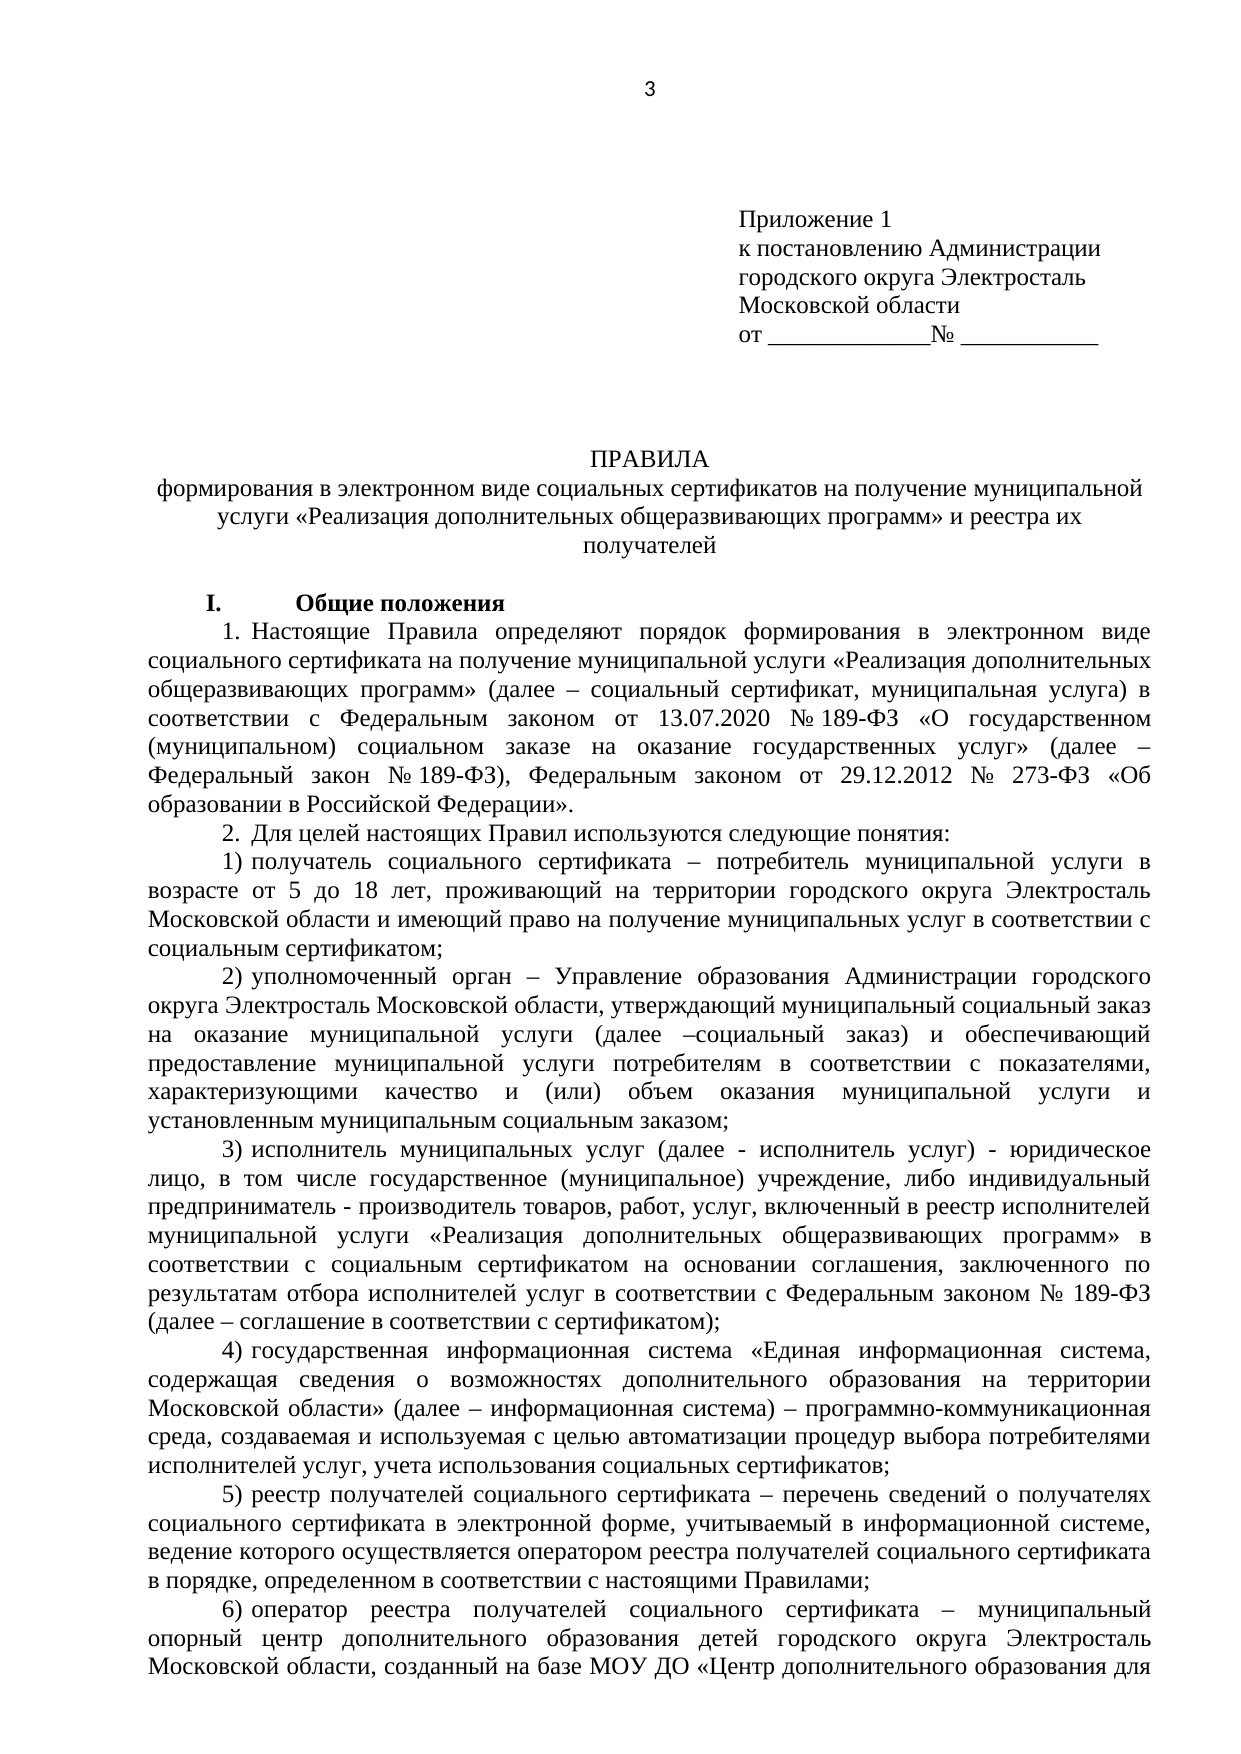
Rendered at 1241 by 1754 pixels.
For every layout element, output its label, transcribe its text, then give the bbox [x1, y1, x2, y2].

text Правила [148, 444, 1152, 473]
text Приложение 1 [738, 204, 1152, 233]
text к постановлению Администрации [738, 233, 1152, 262]
list получатель социального сертификата – потребитель муниципальной услуги в возрасте от 5 до 18 лет, проживающий на территории городского округа Электросталь Московской области и имеющий право на получение муниципальных услуг в соответствии с социальным сертификатом; [148, 846, 1152, 961]
text формирования в электронном виде социальных сертификатов на получение муниципальной услуги «Реализация дополнительных общеразвивающих программ» и реестра их получателей [148, 473, 1152, 559]
list государственная информационная система «Единая информационная система, содержащая сведения о возможностях дополнительного образования на территории Московской области» (далее – информационная система) – программно-коммуникационная среда, создаваемая и используемая с целью автоматизации процедур выбора потребителями исполнителей услуг, учета использования социальных сертификатов; [148, 1335, 1152, 1479]
text городского округа Электросталь [738, 262, 1152, 291]
text Московской области [738, 291, 1152, 319]
list исполнитель муниципальных услуг (далее - исполнитель услуг) - юридическое лицо, в том числе государственное (муниципальное) учреждение, либо индивидуальный предприниматель - производитель товаров, работ, услуг, включенный в реестр исполнителей муниципальной услуги «Реализация дополнительных общеразвивающих программ» в соответствии с социальным сертификатом на основании соглашения, заключенного по результатам отбора исполнителей услуг в соответствии с Федеральным законом № 189-ФЗ (далее – соглашение в соответствии с сертификатом); [148, 1134, 1152, 1335]
text от _____________№ ___________ [738, 319, 1152, 348]
list Общие положения [148, 588, 1152, 616]
list реестр получателей социального сертификата – перечень сведений о получателях социального сертификата в электронной форме, учитываемый в информационной системе, ведение которого осуществляется оператором реестра получателей социального сертификата в порядке, определенном в соответствии с настоящими Правилами; [148, 1479, 1152, 1594]
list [148, 1594, 1152, 1680]
list Настоящие Правила определяют порядок формирования в электронном виде социального сертификата на получение муниципальной услуги «Реализация дополнительных общеразвивающих программ» (далее – социальный сертификат, муниципальная услуга) в соответствии с Федеральным законом от 13.07.2020 № 189-ФЗ «О государственном (муниципальном) социальном заказе на оказание государственных услуг» (далее – Федеральный закон № 189-ФЗ), Федеральным законом от 29.12.2012 № 273-ФЗ «Об образовании в Российской Федерации». [148, 616, 1152, 818]
list Для целей настоящих Правил используются следующие понятия: [148, 818, 1152, 846]
list уполномоченный орган – Управление образования Администрации городского округа Электросталь Московской области, утверждающий муниципальный социальный заказ на оказание муниципальной услуги (далее –социальный заказ) и обеспечивающий предоставление муниципальной услуги потребителям в соответствии с показателями, характеризующими качество и (или) объем оказания муниципальной услуги и установленным муниципальным социальным заказом; [148, 961, 1152, 1134]
